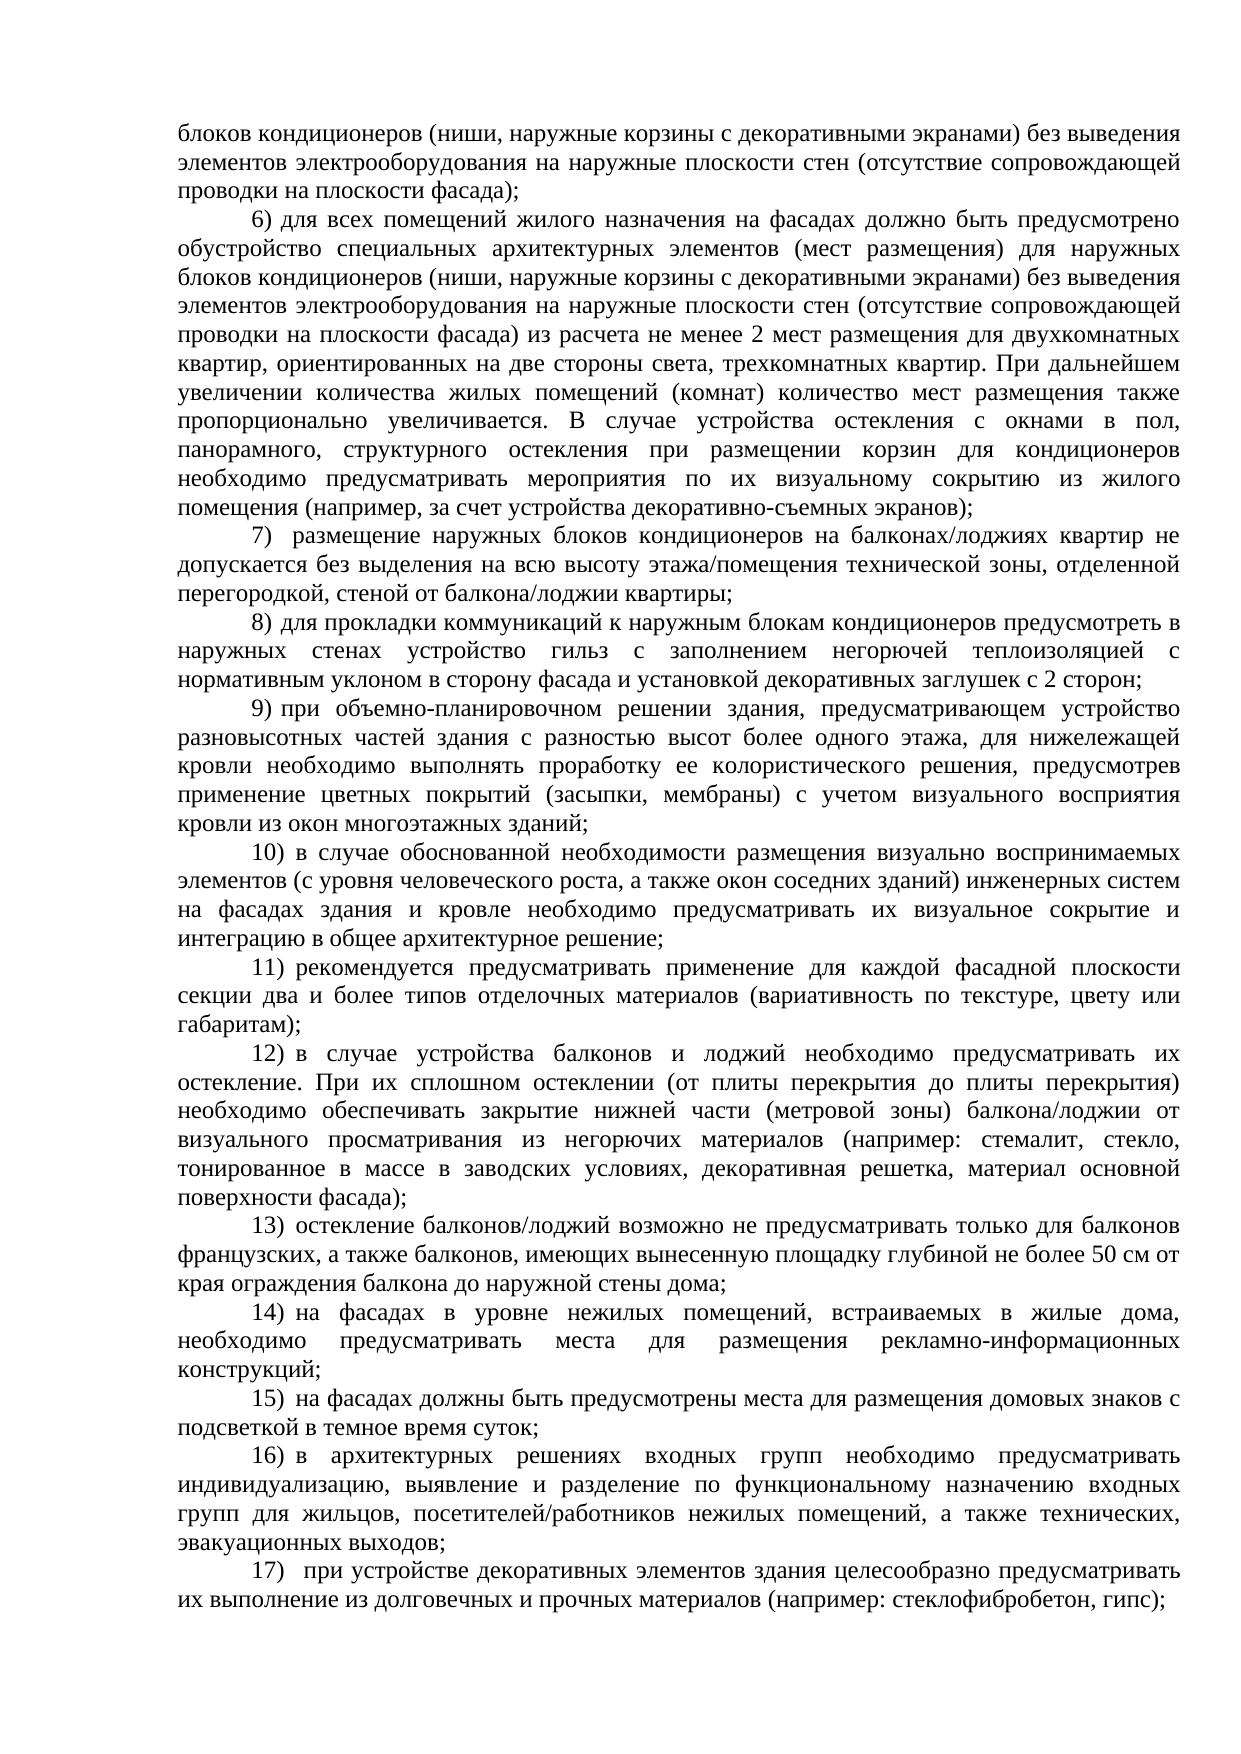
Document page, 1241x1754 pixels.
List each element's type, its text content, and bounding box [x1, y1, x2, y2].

list для прокладки коммуникаций к наружным блокам кондиционеров предусмотреть в наружных стенах устройство гильз с заполнением негорючей теплоизоляцией с нормативным уклоном в сторону фасада и установкой декоративных заглушек с 2 сторон; [177, 607, 1181, 693]
list остекление балконов/лоджий возможно не предусматривать только для балконов французских, а также балконов, имеющих вынесенную площадку глубиной не более 50 см от края ограждения балкона до наружной стены дома; [177, 1211, 1181, 1297]
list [177, 118, 1181, 204]
list в архитектурных решениях входных групп необходимо предусматривать индивидуализацию, выявление и разделение по функциональному назначению входных групп для жильцов, посетителей/работников нежилых помещений, а также технических, эвакуационных выходов; [177, 1441, 1181, 1556]
list на фасадах в уровне нежилых помещений, встраиваемых в жилые дома, необходимо предусматривать места для размещения рекламно-информационных конструкций; [177, 1297, 1181, 1383]
list при объемно-планировочном решении здания, предусматривающем устройство разновысотных частей здания с разностью высот более одного этажа, для нижележащей кровли необходимо выполнять проработку ее колористического решения, предусмотрев применение цветных покрытий (засыпки, мембраны) с учетом визуального восприятия кровли из окон многоэтажных зданий; [177, 693, 1181, 837]
list рекомендуется предусматривать применение для каждой фасадной плоскости секции два и более типов отделочных материалов (вариативность по текстуре, цвету или габаритам); [177, 952, 1181, 1038]
list при устройстве декоративных элементов здания целесообразно предусматривать их выполнение из долговечных и прочных материалов (например: стеклофибробетон, гипс); [177, 1556, 1181, 1613]
list в случае обоснованной необходимости размещения визуально воспринимаемых элементов (с уровня человеческого роста, а также окон соседних зданий) инженерных систем на фасадах здания и кровле необходимо предусматривать их визуальное сокрытие и интеграцию в общее архитектурное решение; [177, 837, 1181, 952]
list для всех помещений жилого назначения на фасадах должно быть предусмотрено обустройство специальных архитектурных элементов (мест размещения) для наружных блоков кондиционеров (ниши, наружные корзины с декоративными экранами) без выведения элементов электрооборудования на наружные плоскости стен (отсутствие сопровождающей проводки на плоскости фасада) из расчета не менее 2 мест размещения для двухкомнатных квартир, ориентированных на две стороны света, трехкомнатных квартир. При дальнейшем увеличении количества жилых помещений (комнат) количество мест размещения также пропорционально увеличивается. В случае устройства остекления с окнами в пол, панорамного, структурного остекления при размещении корзин для кондиционеров необходимо предусматривать мероприятия по их визуальному сокрытию из жилого помещения (например, за счет устройства декоративно-съемных экранов); [177, 204, 1181, 521]
list размещение наружных блоков кондиционеров на балконах/лоджиях квартир не допускается без выделения на всю высоту этажа/помещения технической зоны, отделенной перегородкой, стеной от балкона/лоджии квартиры; [177, 521, 1181, 607]
list на фасадах должны быть предусмотрены места для размещения домовых знаков с подсветкой в темное время суток; [177, 1383, 1181, 1441]
list в случае устройства балконов и лоджий необходимо предусматривать их остекление. При их сплошном остеклении (от плиты перекрытия до плиты перекрытия) необходимо обеспечивать закрытие нижней части (метровой зоны) балкона/лоджии от визуального просматривания из негорючих материалов (например: стемалит, стекло, тонированное в массе в заводских условиях, декоративная решетка, материал основной поверхности фасада); [177, 1038, 1181, 1211]
